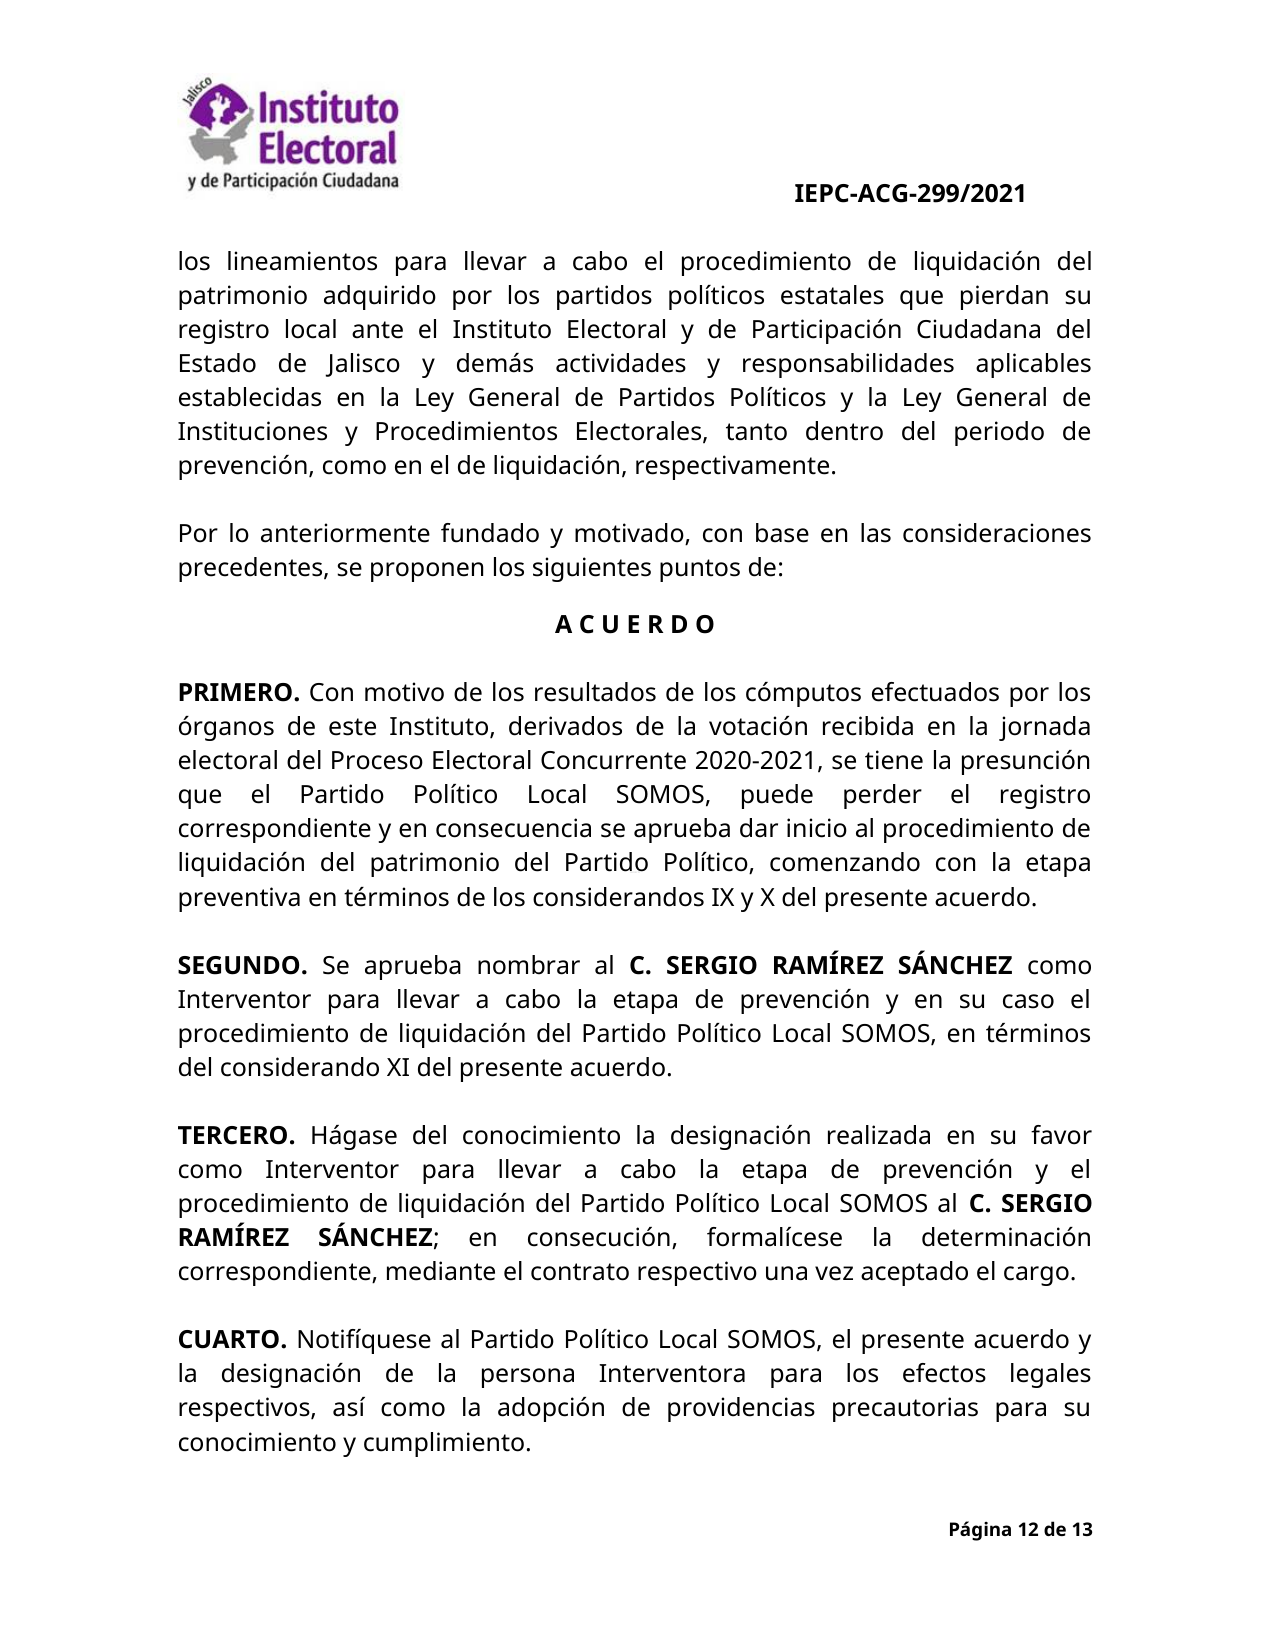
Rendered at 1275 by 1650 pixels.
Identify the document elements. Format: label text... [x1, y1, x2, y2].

text Por lo anteriormente fundado y motivado, con base en las consideraciones precedentes, se proponen los siguientes puntos de: [177, 516, 1093, 584]
picture [177, 73, 406, 202]
text CUARTO. Notifíquese al Partido Político Local SOMOS, el presente acuerdo y la designación de la persona Interventora para los efectos legales respectivos, así como la adopción de providencias precautorias para su conocimiento y cumplimiento. [177, 1322, 1093, 1458]
text TERCERO. Hágase del conocimiento la designación realizada en su favor como Interventor para llevar a cabo la etapa de prevención y el procedimiento de liquidación del Partido Político Local SOMOS al C. SERGIO RAMÍREZ SÁNCHEZ; en consecución, formalícese la determinación correspondiente, mediante el contrato respectivo una vez aceptado el cargo. [177, 1118, 1093, 1288]
text A C U E R D O [177, 607, 1093, 641]
text SEGUNDO. Se aprueba nombrar al C. SERGIO RAMÍREZ SÁNCHEZ como Interventor para llevar a cabo la etapa de prevención y en su caso el procedimiento de liquidación del Partido Político Local SOMOS, en términos del considerando XI del presente acuerdo. [177, 947, 1093, 1083]
text PRIMERO. Con motivo de los resultados de los cómputos efectuados por los órganos de este Instituto, derivados de la votación recibida en la jornada electoral del Proceso Electoral Concurrente 2020-2021, se tiene la presunción que el Partido Político Local SOMOS, puede perder el registro correspondiente y en consecuencia se aprueba dar inicio al procedimiento de liquidación del patrimonio del Partido Político, comenzando con la etapa preventiva en términos de los considerandos IX y X del presente acuerdo. [177, 675, 1093, 913]
